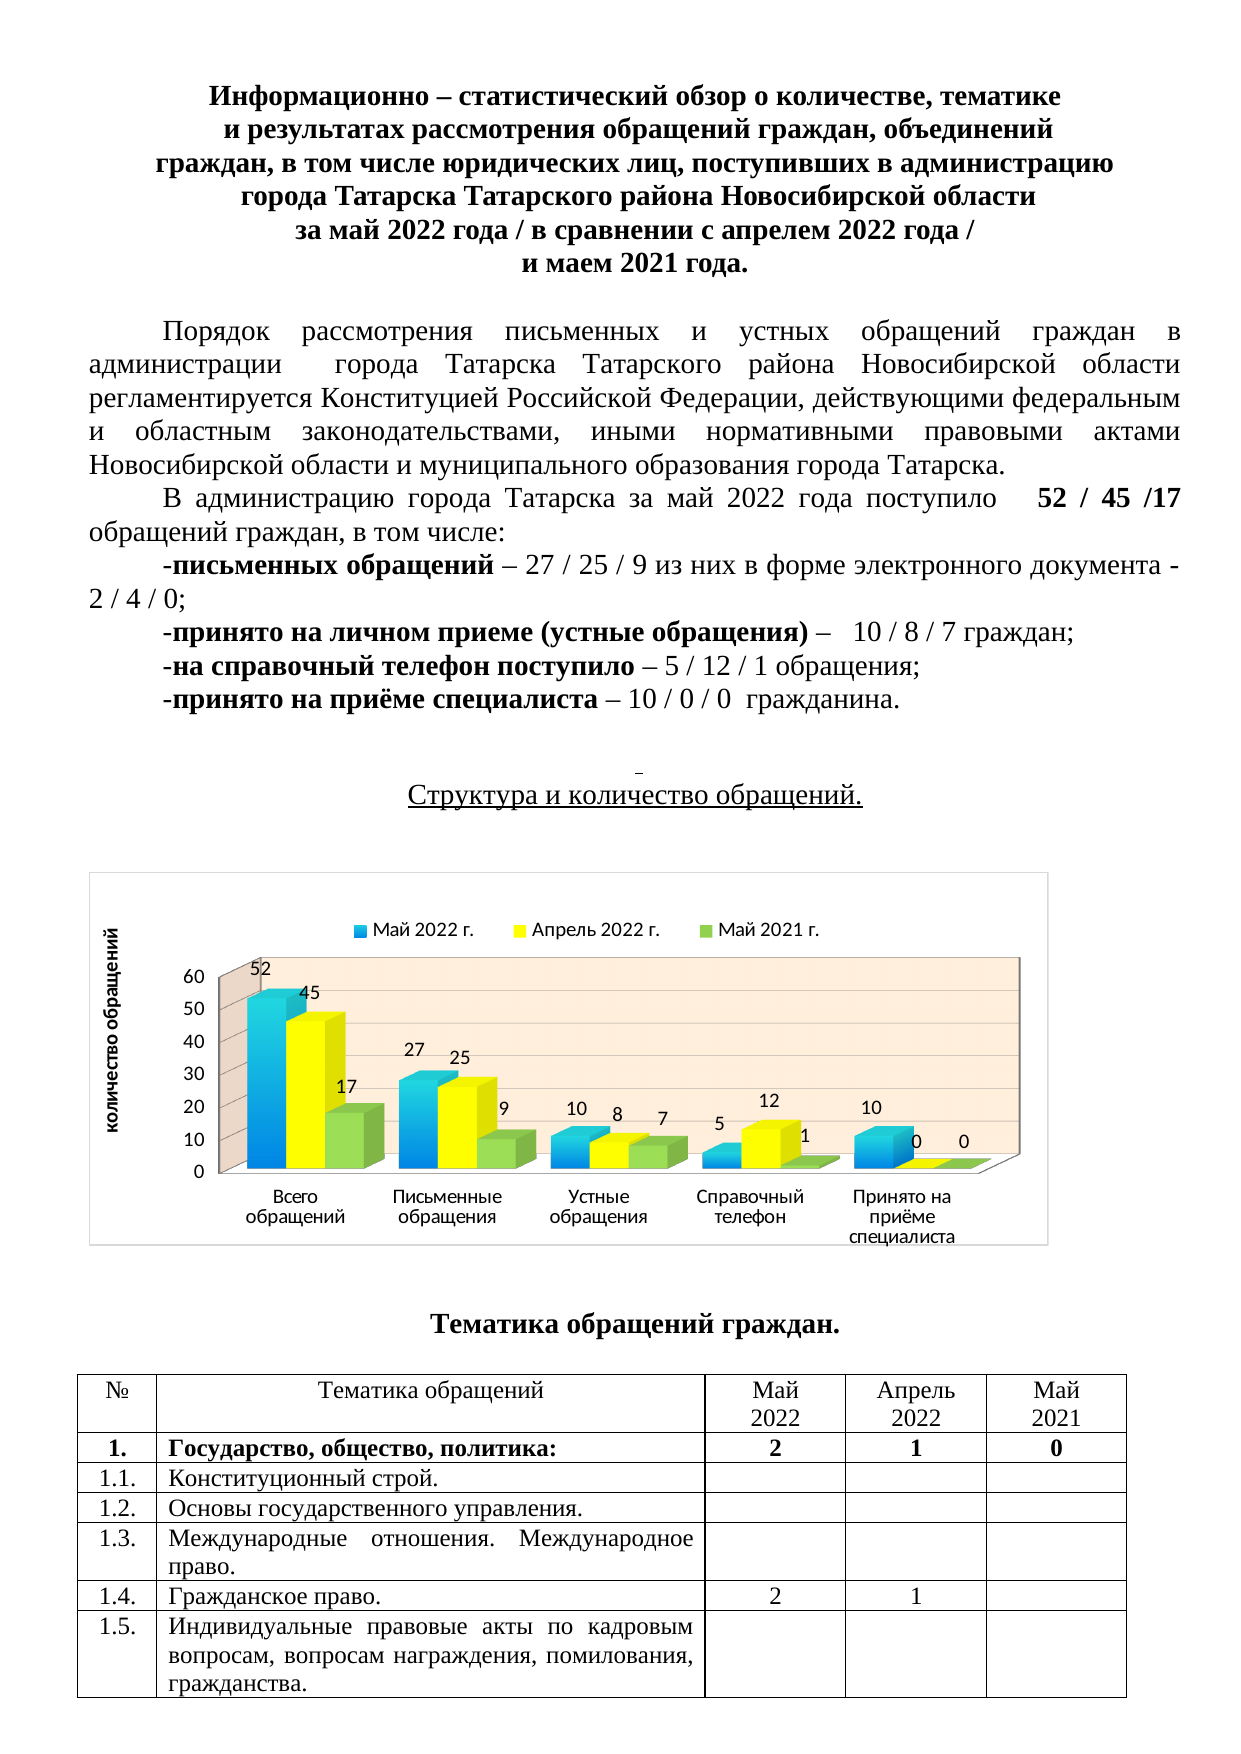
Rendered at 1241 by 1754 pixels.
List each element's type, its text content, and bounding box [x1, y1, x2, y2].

text -принято на приёме специалиста – 10 / 0 / 0 гражданина. [89, 682, 1181, 715]
table_cell 1.4. [78, 1581, 156, 1610]
text и результатах рассмотрения обращений граждан, объединений [89, 111, 1181, 145]
text за май 2022 года / в сравнении с апрелем 2022 года / [89, 212, 1181, 246]
table_cell [987, 1493, 1126, 1522]
table_cell 1 [846, 1581, 986, 1610]
table_header № [78, 1375, 156, 1432]
table_cell Индивидуальные правовые акты по кадровым вопросам, вопросам награждения, помилования, гражданства. [157, 1611, 704, 1697]
text Порядок рассмотрения письменных и устных обращений граждан в администрации города Татарска Татарского района Новосибирской области регламентируется Конституцией Российской Федерации, действующими федеральным и областным законодательствами, иными нормативными правовыми актами Новосибирской области и муниципального образования города Татарска. [89, 313, 1181, 480]
table_cell [846, 1493, 986, 1522]
table_cell Гражданское право. [157, 1581, 704, 1610]
table_header Апрель 2022 [846, 1375, 986, 1432]
table_cell [987, 1523, 1126, 1580]
table_cell [846, 1463, 986, 1492]
table_cell Государство, общество, политика: [157, 1433, 704, 1462]
table_cell 2 [706, 1581, 845, 1610]
text В администрацию города Татарска за май 2022 года поступило 52 / 45 /17 обращений граждан, в том числе: [89, 480, 1181, 547]
table_cell 1.3. [78, 1523, 156, 1580]
table_cell [846, 1523, 986, 1580]
table_cell 1.5. [78, 1611, 156, 1697]
table_cell [706, 1611, 845, 1697]
table_cell [706, 1523, 845, 1580]
text граждан, в том числе юридических лиц, поступивших в администрацию [89, 145, 1181, 178]
table_header Тематика обращений [157, 1375, 704, 1432]
text Информационно – статистический обзор о количестве, тематике [89, 78, 1181, 111]
table_cell Конституционный строй. [157, 1463, 704, 1492]
text Структура и количество обращений. [89, 777, 1181, 810]
table_cell 1. [78, 1433, 156, 1462]
text Тематика обращений граждан. [89, 1307, 1181, 1340]
table_cell [987, 1463, 1126, 1492]
text -письменных обращений – 27 / 25 / 9 из них в форме электронного документа - 2 / 4 / 0; [89, 547, 1181, 614]
table_cell [706, 1463, 845, 1492]
table_cell Международные отношения. Международное право. [157, 1523, 704, 1580]
text -принято на личном приеме (устные обращения) – 10 / 8 / 7 граждан; [89, 614, 1181, 648]
table_cell 1 [846, 1433, 986, 1462]
table_cell 0 [987, 1433, 1126, 1462]
table_header Май 2021 [987, 1375, 1126, 1432]
table_cell [846, 1611, 986, 1697]
table_cell [987, 1581, 1126, 1610]
table_header Май 2022 [706, 1375, 845, 1432]
text и маем 2021 года. [89, 246, 1181, 279]
table_cell [987, 1611, 1126, 1697]
text -на справочный телефон поступило – 5 / 12 / 1 обращения; [89, 648, 1181, 682]
table_cell 1.2. [78, 1493, 156, 1522]
table_cell 1.1. [78, 1463, 156, 1492]
table_cell 2 [706, 1433, 845, 1462]
table_cell [706, 1493, 845, 1522]
text города Татарска Татарского района Новосибирской области [89, 178, 1181, 212]
table_cell Основы государственного управления. [157, 1493, 704, 1522]
